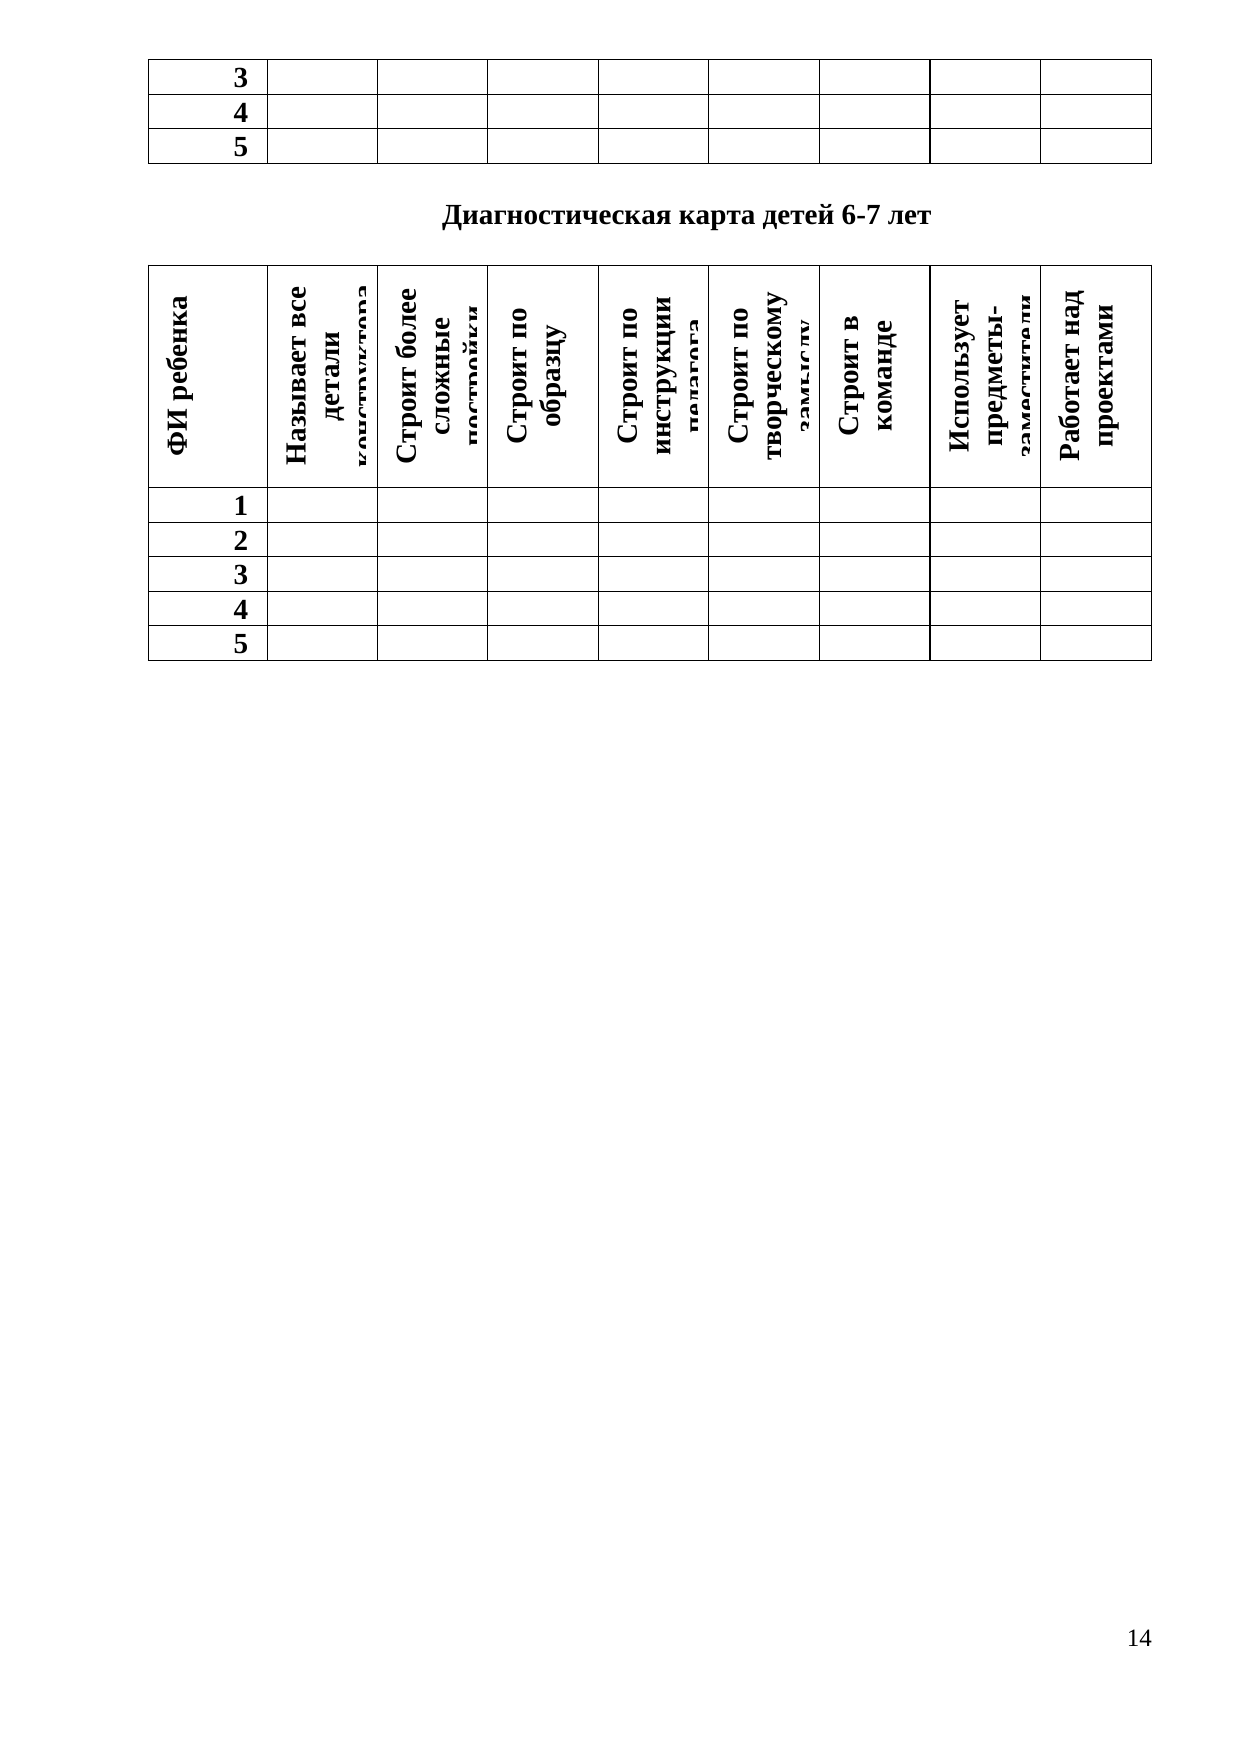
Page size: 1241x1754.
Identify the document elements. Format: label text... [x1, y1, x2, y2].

table_cell [820, 95, 929, 128]
table_cell [1041, 626, 1151, 660]
table_cell [931, 523, 1040, 556]
table_header ФИ ребенка [149, 266, 267, 487]
table_cell [268, 95, 377, 128]
table_header Строит по инструкции педагога [599, 266, 708, 487]
table_cell [378, 523, 487, 556]
table_cell [488, 626, 598, 660]
table_cell [709, 557, 819, 591]
table_cell [1041, 129, 1151, 163]
table_cell [488, 60, 598, 94]
table_cell [488, 129, 598, 163]
table_cell [1041, 557, 1151, 591]
table_cell [820, 557, 929, 591]
table_cell 4 [149, 95, 267, 128]
table_header Строит в команде [820, 266, 929, 487]
table_cell 3 [149, 60, 267, 94]
table_cell [488, 523, 598, 556]
table_cell [599, 129, 708, 163]
table_cell [709, 626, 819, 660]
table_cell [820, 626, 929, 660]
table_cell [599, 523, 708, 556]
table_cell [268, 523, 377, 556]
table_cell [378, 95, 487, 128]
table_cell 3 [149, 557, 267, 591]
table_cell [268, 626, 377, 660]
table_cell [931, 592, 1040, 625]
table_cell [820, 129, 929, 163]
table_header Работает над проектами [1041, 266, 1151, 487]
text Диагностическая карта детей 6-7 лет [148, 197, 1152, 231]
table_cell [1041, 60, 1151, 94]
table_cell [268, 60, 377, 94]
table_cell [709, 95, 819, 128]
table_cell [599, 626, 708, 660]
table_cell [709, 60, 819, 94]
table_cell [709, 488, 819, 522]
table_cell [931, 129, 1040, 163]
table_cell [709, 592, 819, 625]
table_cell [378, 129, 487, 163]
table_cell [820, 60, 929, 94]
table_cell [378, 60, 487, 94]
table_cell [820, 592, 929, 625]
table_cell 1 [149, 488, 267, 522]
table_cell [378, 626, 487, 660]
table_cell [268, 488, 377, 522]
table_cell [1041, 488, 1151, 522]
table_cell [931, 60, 1040, 94]
table_cell [820, 488, 929, 522]
table_cell [378, 592, 487, 625]
table_cell [268, 129, 377, 163]
table_cell [931, 488, 1040, 522]
table_cell 5 [149, 129, 267, 163]
table_cell [488, 592, 598, 625]
table_cell [709, 523, 819, 556]
table_cell [931, 557, 1040, 591]
table_cell [709, 129, 819, 163]
table_header Строит более сложные постройки [378, 266, 487, 487]
table_cell [599, 488, 708, 522]
table_cell [268, 592, 377, 625]
table_cell [378, 488, 487, 522]
table_cell [378, 557, 487, 591]
table_cell [1041, 95, 1151, 128]
table_cell [1041, 592, 1151, 625]
table_cell [599, 95, 708, 128]
table_header Называет все детали конструктора [268, 266, 377, 487]
table_cell [488, 557, 598, 591]
table_cell 5 [149, 626, 267, 660]
table_cell [488, 488, 598, 522]
table_cell [931, 95, 1040, 128]
table_cell [820, 523, 929, 556]
table_cell [931, 626, 1040, 660]
table_cell [599, 60, 708, 94]
table_cell [599, 557, 708, 591]
table_cell 4 [149, 592, 267, 625]
table_header Строит по творческому замыслу [709, 266, 819, 487]
table_cell [268, 557, 377, 591]
table_cell [488, 95, 598, 128]
table_cell [599, 592, 708, 625]
table_header Строит по образцу [488, 266, 598, 487]
table_header Использует предметы- заместители [931, 266, 1040, 487]
table_cell 2 [149, 523, 267, 556]
table_cell [1041, 523, 1151, 556]
